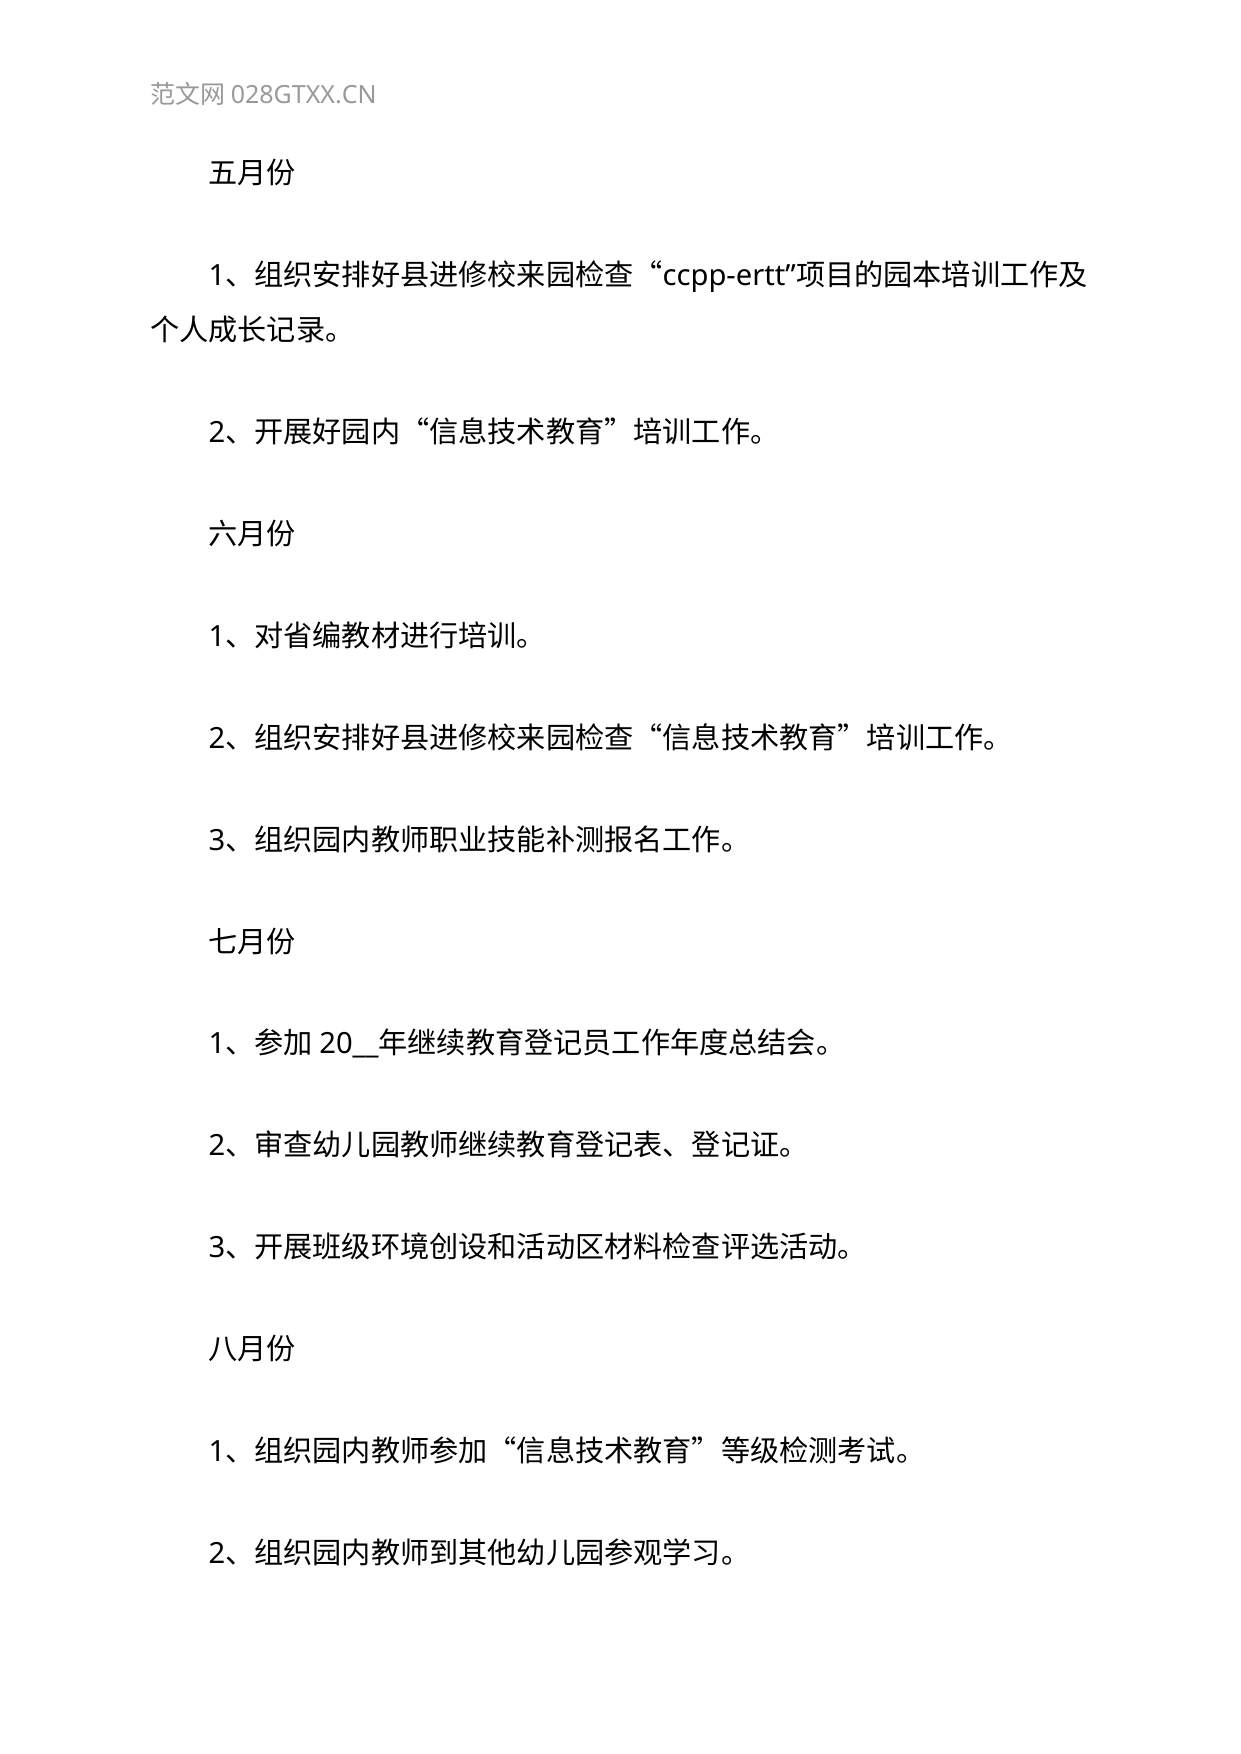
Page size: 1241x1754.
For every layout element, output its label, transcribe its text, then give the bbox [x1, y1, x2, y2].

text 2、组织园内教师到其他幼儿园参观学习。 [150, 1530, 1090, 1572]
text 2、审查幼儿园教师继续教育登记表、登记证。 [150, 1122, 1090, 1164]
text 六月份 [150, 511, 1090, 553]
text 3、开展班级环境创设和活动区材料检查评选活动。 [150, 1224, 1090, 1266]
text 五月份 [150, 150, 1090, 192]
text 八月份 [150, 1326, 1090, 1368]
text 1、对省编教材进行培训。 [150, 612, 1090, 655]
text 1、组织安排好县进修校来园检查“ccpp-ertt”项目的园本培训工作及个人成长记录。 [150, 252, 1090, 349]
text 2、组织安排好县进修校来园检查“信息技术教育”培训工作。 [150, 714, 1090, 757]
text 七月份 [150, 918, 1090, 961]
text 3、组织园内教师职业技能补测报名工作。 [150, 816, 1090, 859]
text 2、开展好园内“信息技术教育”培训工作。 [150, 408, 1090, 451]
text 1、参加 20__年继续教育登记员工作年度总结会。 [150, 1020, 1090, 1062]
text 1、组织园内教师参加“信息技术教育”等级检测考试。 [150, 1428, 1090, 1470]
